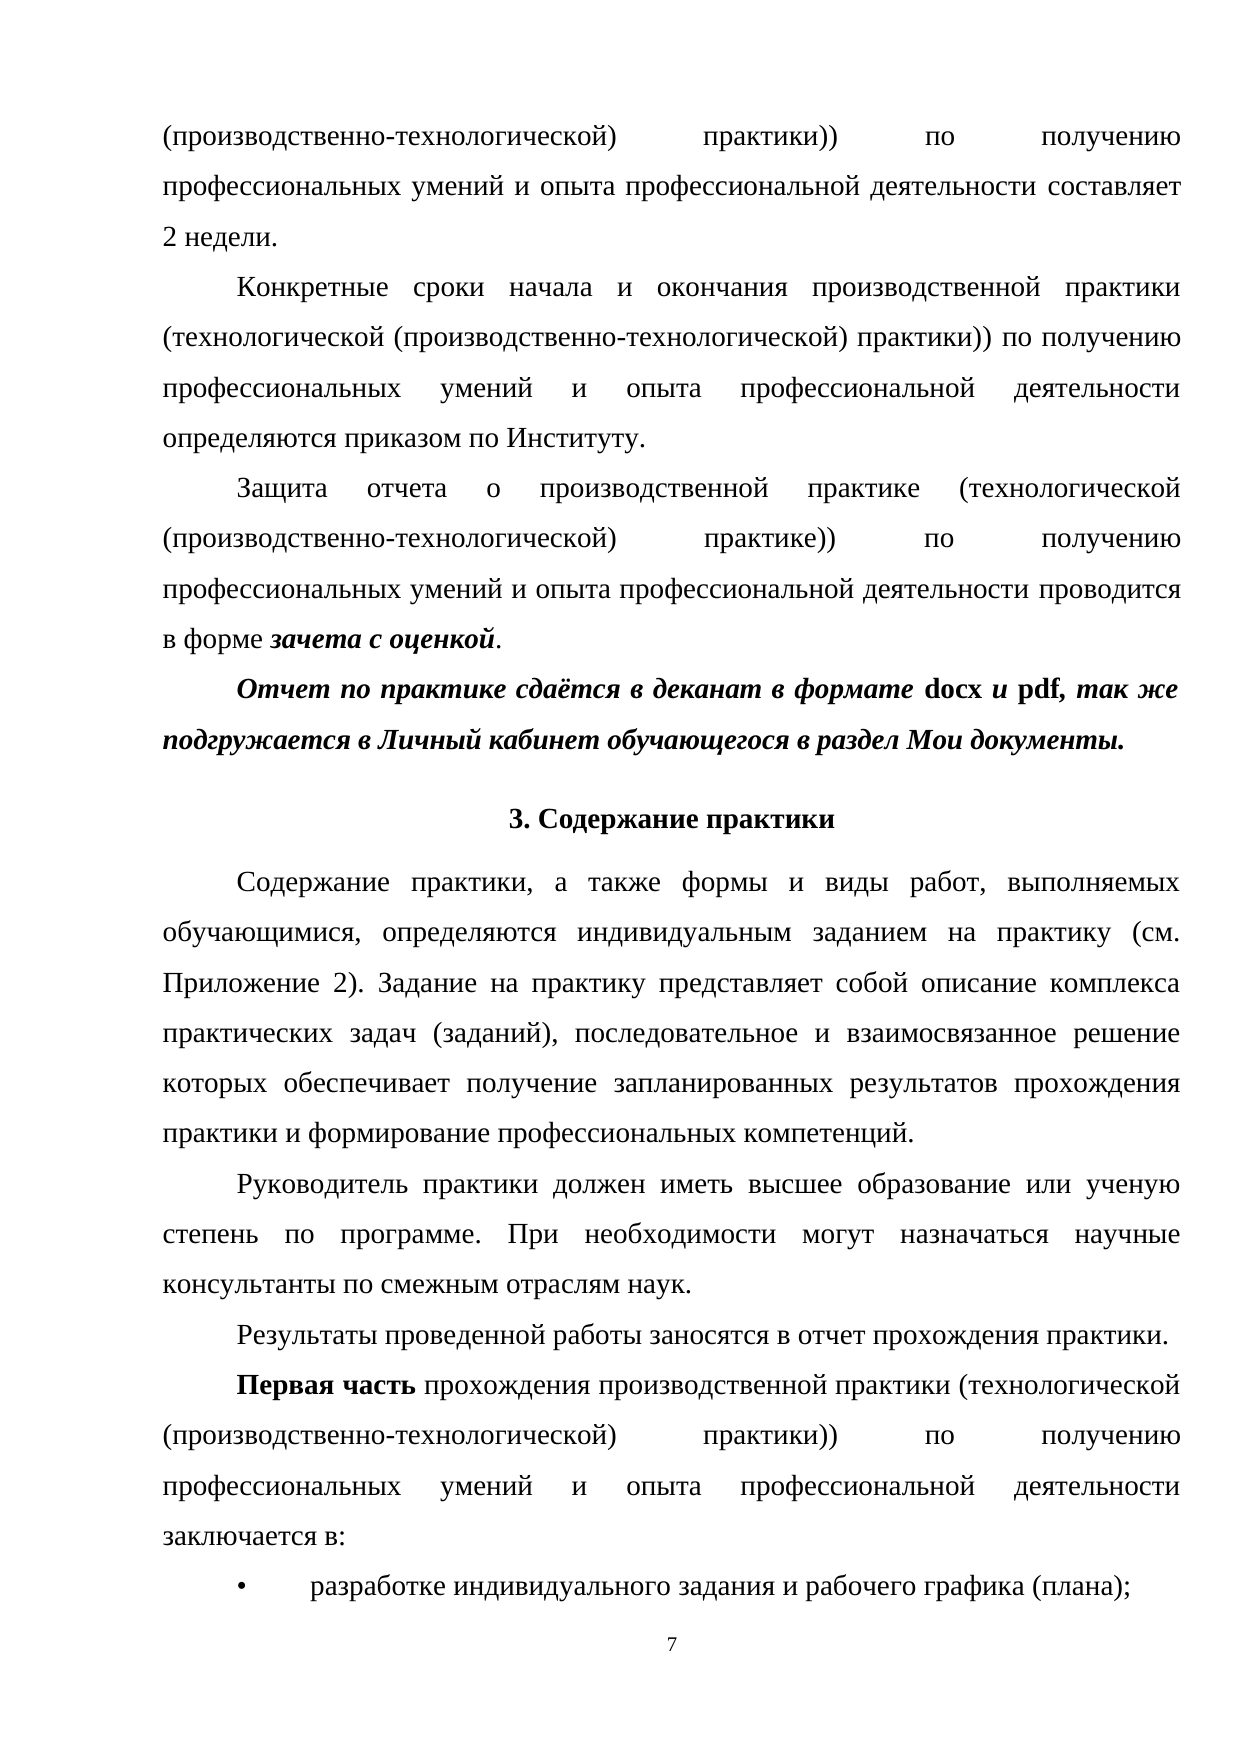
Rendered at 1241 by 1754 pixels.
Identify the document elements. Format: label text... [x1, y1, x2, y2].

subtitle 3. Содержание практики [162, 801, 1181, 835]
text Защита отчета о производственной практике (технологической (производственно-технологической) практике)) по получению профессиональных умений и опыта профессиональной деятельности проводится в форме зачета с оценкой. [162, 470, 1181, 655]
text Руководитель практики должен иметь высшее образование или ученую степень по программе. При необходимости могут назначаться научные консультанты по смежным отраслям наук. [162, 1166, 1181, 1300]
text Отчет по практике сдаётся в деканат в формате docx и pdf, так же подгружается в Личный кабинет обучающегося в раздел Мои документы. [162, 672, 1181, 755]
text Конкретные сроки начала и окончания производственной практики (технологической (производственно-технологической) практики)) по получению профессиональных умений и опыта профессиональной деятельности определяются приказом по Институту. [162, 269, 1181, 453]
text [162, 118, 1181, 252]
list разработке индивидуального задания и рабочего графика (плана); [162, 1568, 1181, 1602]
list Первая часть прохождения производственной практики (технологической (производственно-технологической) практики)) по получению профессиональных умений и опыта профессиональной деятельности заключается в: [162, 1367, 1181, 1552]
text Результаты проведенной работы заносятся в отчет прохождения практики. [162, 1317, 1181, 1350]
text Содержание практики, а также формы и виды работ, выполняемых обучающимися, определяются индивидуальным заданием на практику (см. Приложение 2). Задание на практику представляет собой описание комплекса практических задач (заданий), последовательное и взаимосвязанное решение которых обеспечивает получение запланированных результатов прохождения практики и формирование профессиональных компетенций. [162, 864, 1181, 1149]
